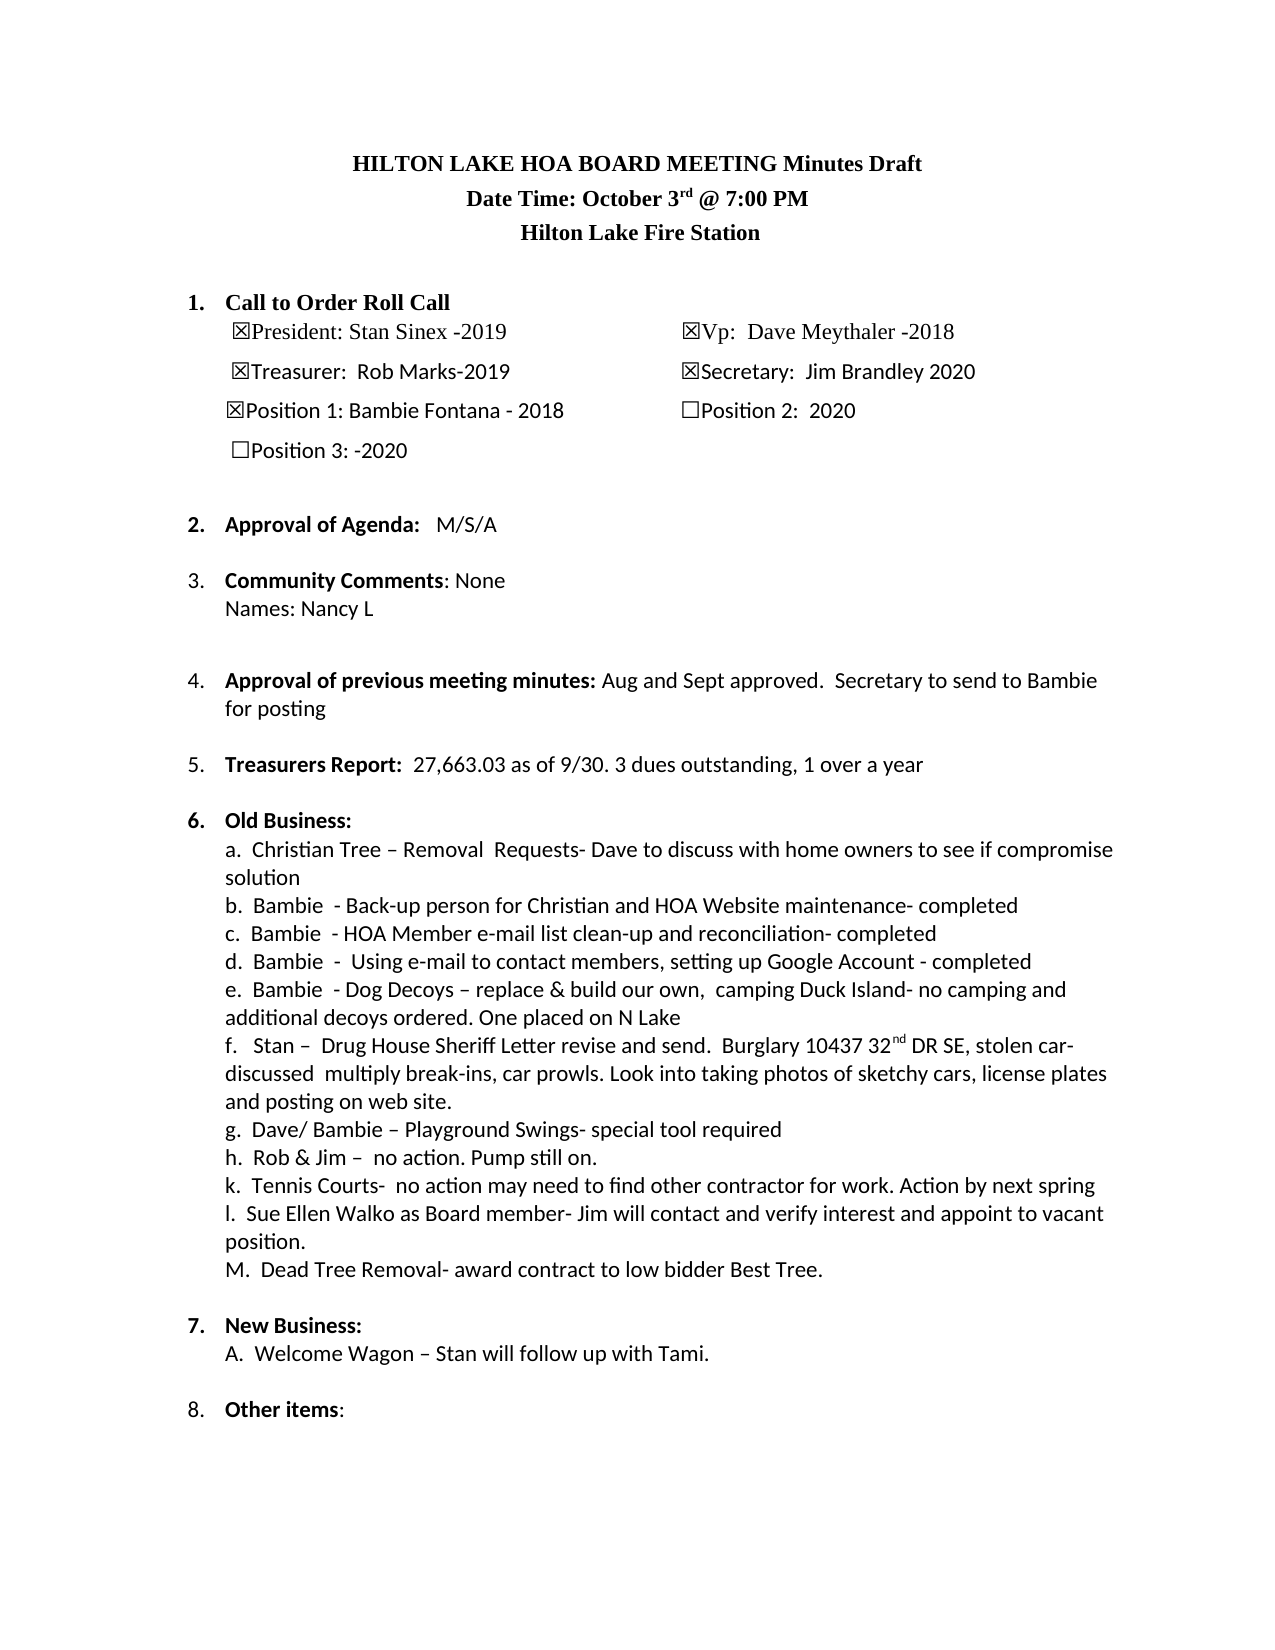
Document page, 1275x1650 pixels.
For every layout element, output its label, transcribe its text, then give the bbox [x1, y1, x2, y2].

text Treasurer: Rob Marks-2019 Secretary: Jim Brandley 2020 [150, 355, 1125, 386]
list Names: Nancy L [225, 594, 1125, 622]
list d. Bambie - Using e-mail to contact members, setting up Google Account - completed [225, 947, 1125, 975]
text Position 1: Bambie Fontana - 2018 Position 2: 2020 [150, 394, 1125, 426]
list k. Tennis Courts- no action may need to find other contractor for work. Action by next spring [225, 1171, 1125, 1199]
text HILTON LAKE HOA BOARD MEETING Minutes Draft [150, 150, 1125, 176]
list Other items: [187, 1395, 1125, 1423]
list Treasurers Report: 27,663.03 as of 9/30. 3 dues outstanding, 1 over a year [187, 751, 1125, 779]
text Date Time: October 3rd @ 7:00 PM [150, 185, 1125, 211]
list l. Sue Ellen Walko as Board member- Jim will contact and verify interest and appoint to vacant position. [225, 1199, 1125, 1255]
list h. Rob & Jim – no action. Pump still on. [225, 1143, 1125, 1171]
list c. Bambie - HOA Member e-mail list clean-up and reconciliation- completed [225, 919, 1125, 947]
list President: Stan Sinex -2019 Vp: Dave Meythaler -2018 [225, 315, 1125, 346]
list Old Business: [187, 807, 1125, 835]
text Hilton Lake Fire Station [150, 219, 1125, 246]
list f. Stan – Drug House Sheriff Letter revise and send. Burglary 10437 32nd DR SE, stolen car- discussed multiply break-ins, car prowls. Look into taking photos of sketchy cars, license plates and posting on web site. [225, 1031, 1125, 1115]
list Call to Order Roll Call [187, 289, 1125, 315]
text Position 3: -2020 [150, 434, 1125, 465]
list a. Christian Tree – Removal Requests- Dave to discuss with home owners to see if compromise solution [225, 835, 1125, 891]
list M. Dead Tree Removal- award contract to low bidder Best Tree. [225, 1255, 1125, 1283]
list A. Welcome Wagon – Stan will follow up with Tami. [225, 1339, 1125, 1367]
list Approval of previous meeting minutes: Aug and Sept approved. Secretary to send to Bambie for posting [187, 667, 1125, 723]
list e. Bambie - Dog Decoys – replace & build our own, camping Duck Island- no camping and additional decoys ordered. One placed on N Lake [225, 975, 1125, 1031]
list Community Comments: None [187, 566, 1125, 594]
list Approval of Agenda: M/S/A [187, 510, 1125, 538]
list New Business: [187, 1311, 1125, 1339]
list g. Dave/ Bambie – Playground Swings- special tool required [225, 1115, 1125, 1143]
list b. Bambie - Back-up person for Christian and HOA Website maintenance- completed [225, 891, 1125, 919]
